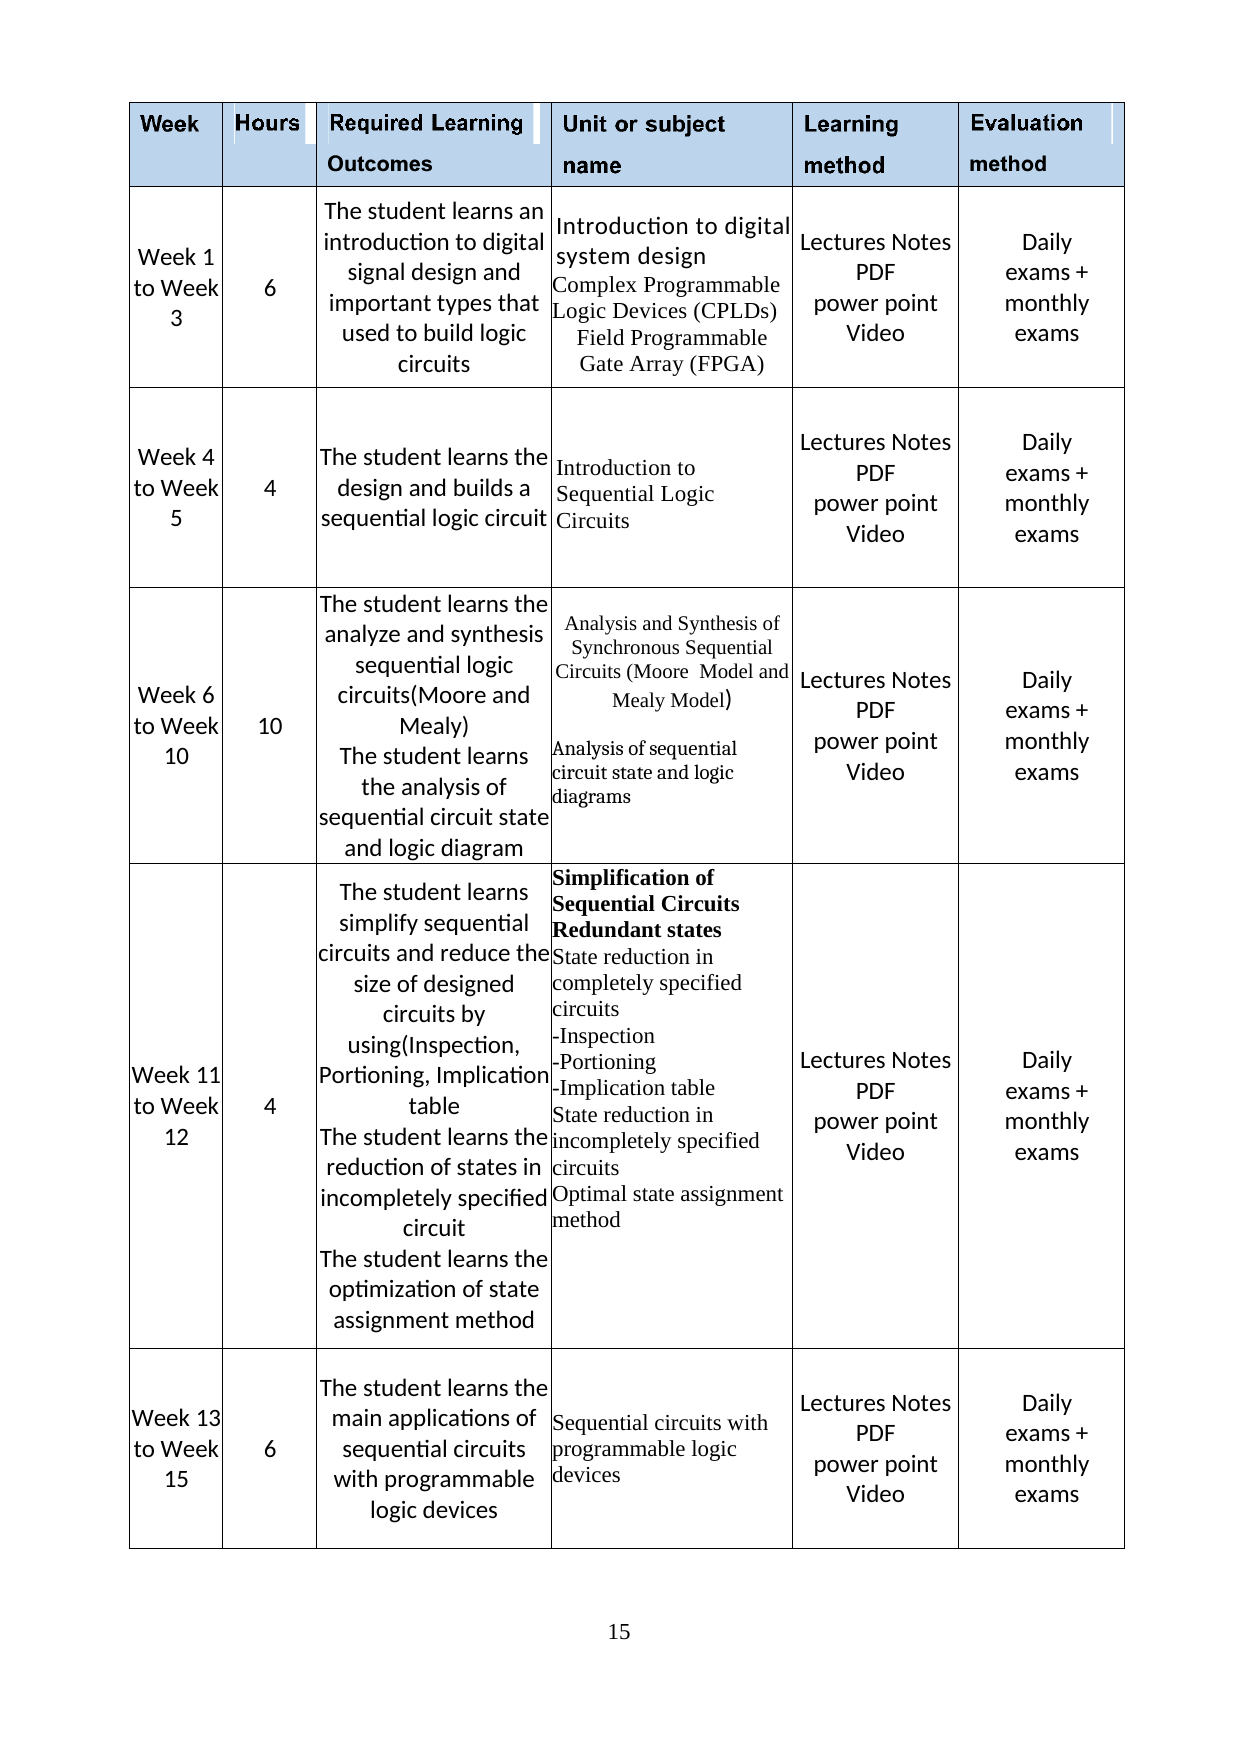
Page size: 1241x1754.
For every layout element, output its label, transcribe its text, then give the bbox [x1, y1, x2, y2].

table_cell Daily exams + monthly exams [959, 1349, 1124, 1548]
table_cell Introduction to digital system design Complex Programmable Logic Devices (CPLDs) Field Programmable Gate Array (FPGA) [552, 187, 792, 387]
table_cell Week 6 to Week 10 [130, 588, 222, 863]
table_cell [317, 103, 328, 144]
table_cell 6 [223, 1349, 316, 1548]
picture [140, 103, 212, 145]
table_cell [223, 144, 316, 186]
table_cell Week 11 to Week 12 [130, 864, 222, 1347]
table_cell [540, 103, 551, 144]
table_cell [223, 103, 234, 144]
table_cell The student learns simplify sequential circuits and reduce the size of designed circuits by using(Inspection, Portioning, Implication table The student learns the reduction of states in incompletely specified circuit The student learns the optimization of state assignment method [317, 864, 551, 1347]
table_cell The student learns the main applications of sequential circuits with programmable logic devices [317, 1349, 551, 1548]
table_cell Lectures Notes PDF power point Video [793, 388, 958, 587]
table_cell Introduction to Sequential Logic Circuits [552, 388, 792, 587]
table_cell Week 4 to Week 5 [130, 388, 222, 587]
table_cell The student learns the design and builds a sequential logic circuit [317, 388, 551, 587]
table_cell [130, 103, 222, 186]
table_cell 6 [223, 187, 316, 387]
table_cell Week 13 to Week 15 [130, 1349, 222, 1548]
picture [327, 103, 540, 184]
table_cell The student learns the analyze and synthesis sequential logic circuits(Moore and Mealy) The student learns the analysis of sequential circuit state and logic diagram [317, 588, 551, 863]
picture [969, 103, 1112, 184]
table_cell Lectures Notes PDF power point Video [793, 187, 958, 387]
picture [234, 103, 316, 144]
table_cell [793, 103, 803, 186]
table_cell 4 [223, 388, 316, 587]
table_cell [1113, 103, 1124, 144]
picture [562, 103, 743, 187]
table_cell Week 1 to Week 3 [130, 187, 222, 387]
picture [803, 103, 918, 187]
table_cell Analysis and Synthesis of Synchronous Sequential Circuits (Moore Model and Mealy Model) Analysis of sequential circuit state and logic diagrams [552, 588, 792, 863]
table_cell 10 [223, 588, 316, 863]
table_cell [906, 103, 958, 186]
table_cell Daily exams + monthly exams [959, 864, 1124, 1347]
table_cell 4 [223, 864, 316, 1347]
table_cell Daily exams + monthly exams [959, 388, 1124, 587]
table_cell [317, 144, 551, 186]
table_cell [643, 103, 792, 186]
table_cell [959, 144, 1124, 186]
table_cell Lectures Notes PDF power point Video [793, 1349, 958, 1548]
table_cell Lectures Notes PDF power point Video [793, 864, 958, 1347]
table_cell Daily exams + monthly exams [959, 187, 1124, 387]
table_cell [552, 103, 562, 186]
table_cell The student learns an introduction to digital signal design and important types that used to build logic circuits [317, 187, 551, 387]
table_cell Simplification of Sequential Circuits Redundant states State reduction in completely specified circuits -Inspection -Portioning -Implication table State reduction in incompletely specified circuits Optimal state assignment method -Ins [552, 864, 792, 1347]
table_cell Daily exams + monthly exams [959, 588, 1124, 863]
table_cell Lectures Notes PDF power point Video [793, 588, 958, 863]
table_cell [959, 103, 969, 144]
table_cell Sequential circuits with programmable logic devices [552, 1349, 792, 1548]
